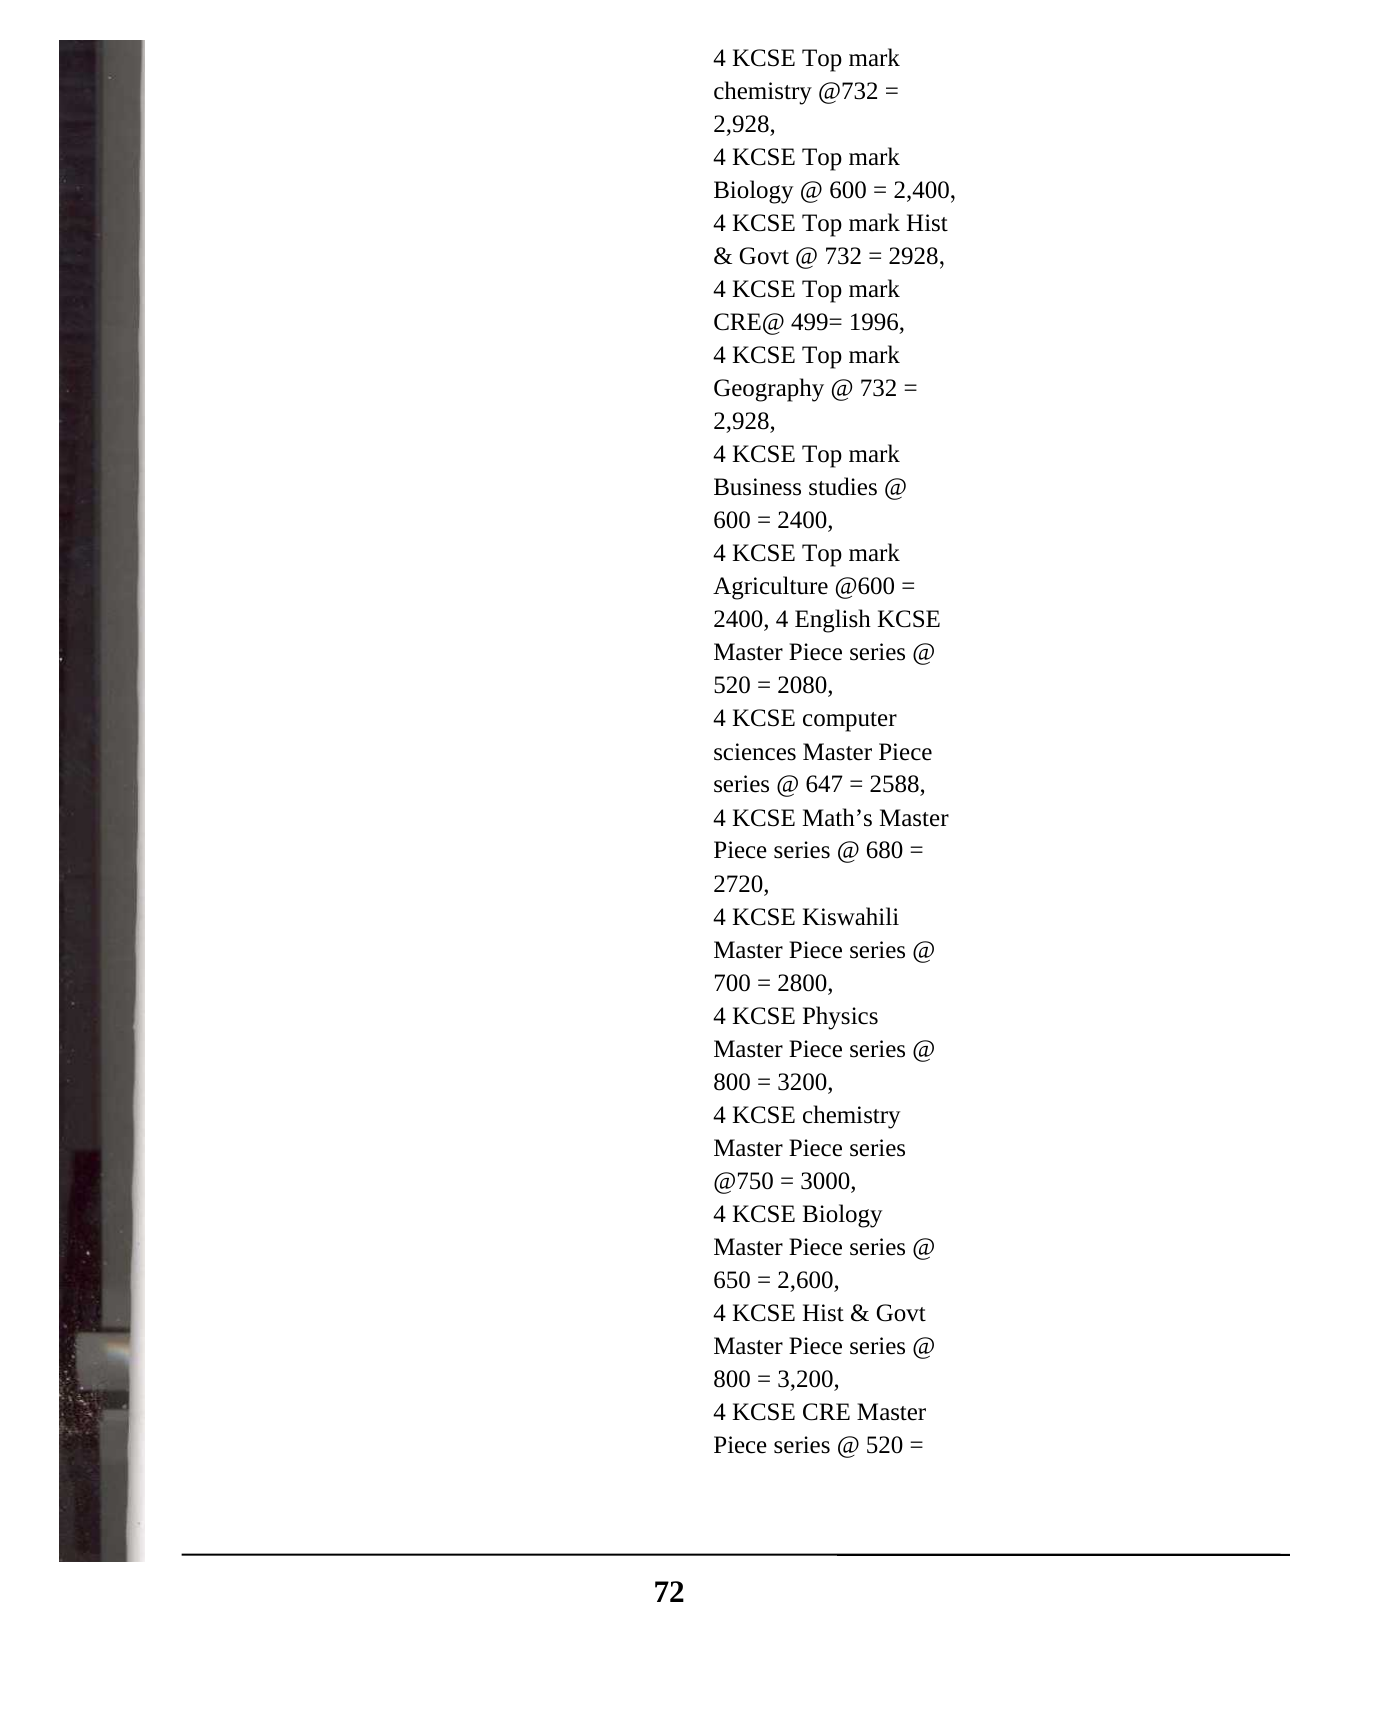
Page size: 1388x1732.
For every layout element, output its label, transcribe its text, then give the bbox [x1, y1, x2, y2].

text 2,928, [713, 403, 1207, 436]
text 4 KCSE Top mark Business studies @ 600 = 2400, [713, 436, 950, 535]
picture [59, 40, 145, 1562]
text 4 KCSE Kiswahili Master Piece series @ 700 = 2800, [713, 899, 950, 998]
text 4 KCSE computer sciences Master Piece series @ 647 = 2588, [713, 701, 950, 799]
text 4 KCSE Top mark Geography @ 732 = [713, 337, 950, 403]
text 4 KCSE chemistry Master Piece series @750 = 3000, [713, 1097, 950, 1196]
text 4 KCSE CRE Master Piece series @ 520 = [713, 1394, 950, 1460]
text 4 KCSE Top mark Hist & Govt @ 732 = 2928， [713, 205, 950, 271]
text 4 KCSE Math’s Master Piece series @ 680 = 2720, [713, 799, 950, 899]
text 4 KCSE Physics Master Piece series @ 800 = 3200, [713, 998, 950, 1097]
text 2,928, [713, 106, 1207, 139]
text 4 KCSE Top mark CRE@ 499= 1996, [713, 271, 950, 337]
text 4 KCSE Hist & Govt Master Piece series @ 800 = 3,200, [713, 1295, 950, 1394]
text 4 KCSE Top mark chemistry @732 = [713, 40, 950, 106]
text 4 KCSE Top mark Agriculture @600 = 2400, 4 English KCSE Master Piece series @ 520 = 2080, [713, 535, 950, 701]
text 4 KCSE Biology Master Piece series @ 650 = 2,600, [713, 1196, 950, 1295]
text 4 KCSE Top mark Biology @ 600 = 2,400， [713, 139, 950, 205]
